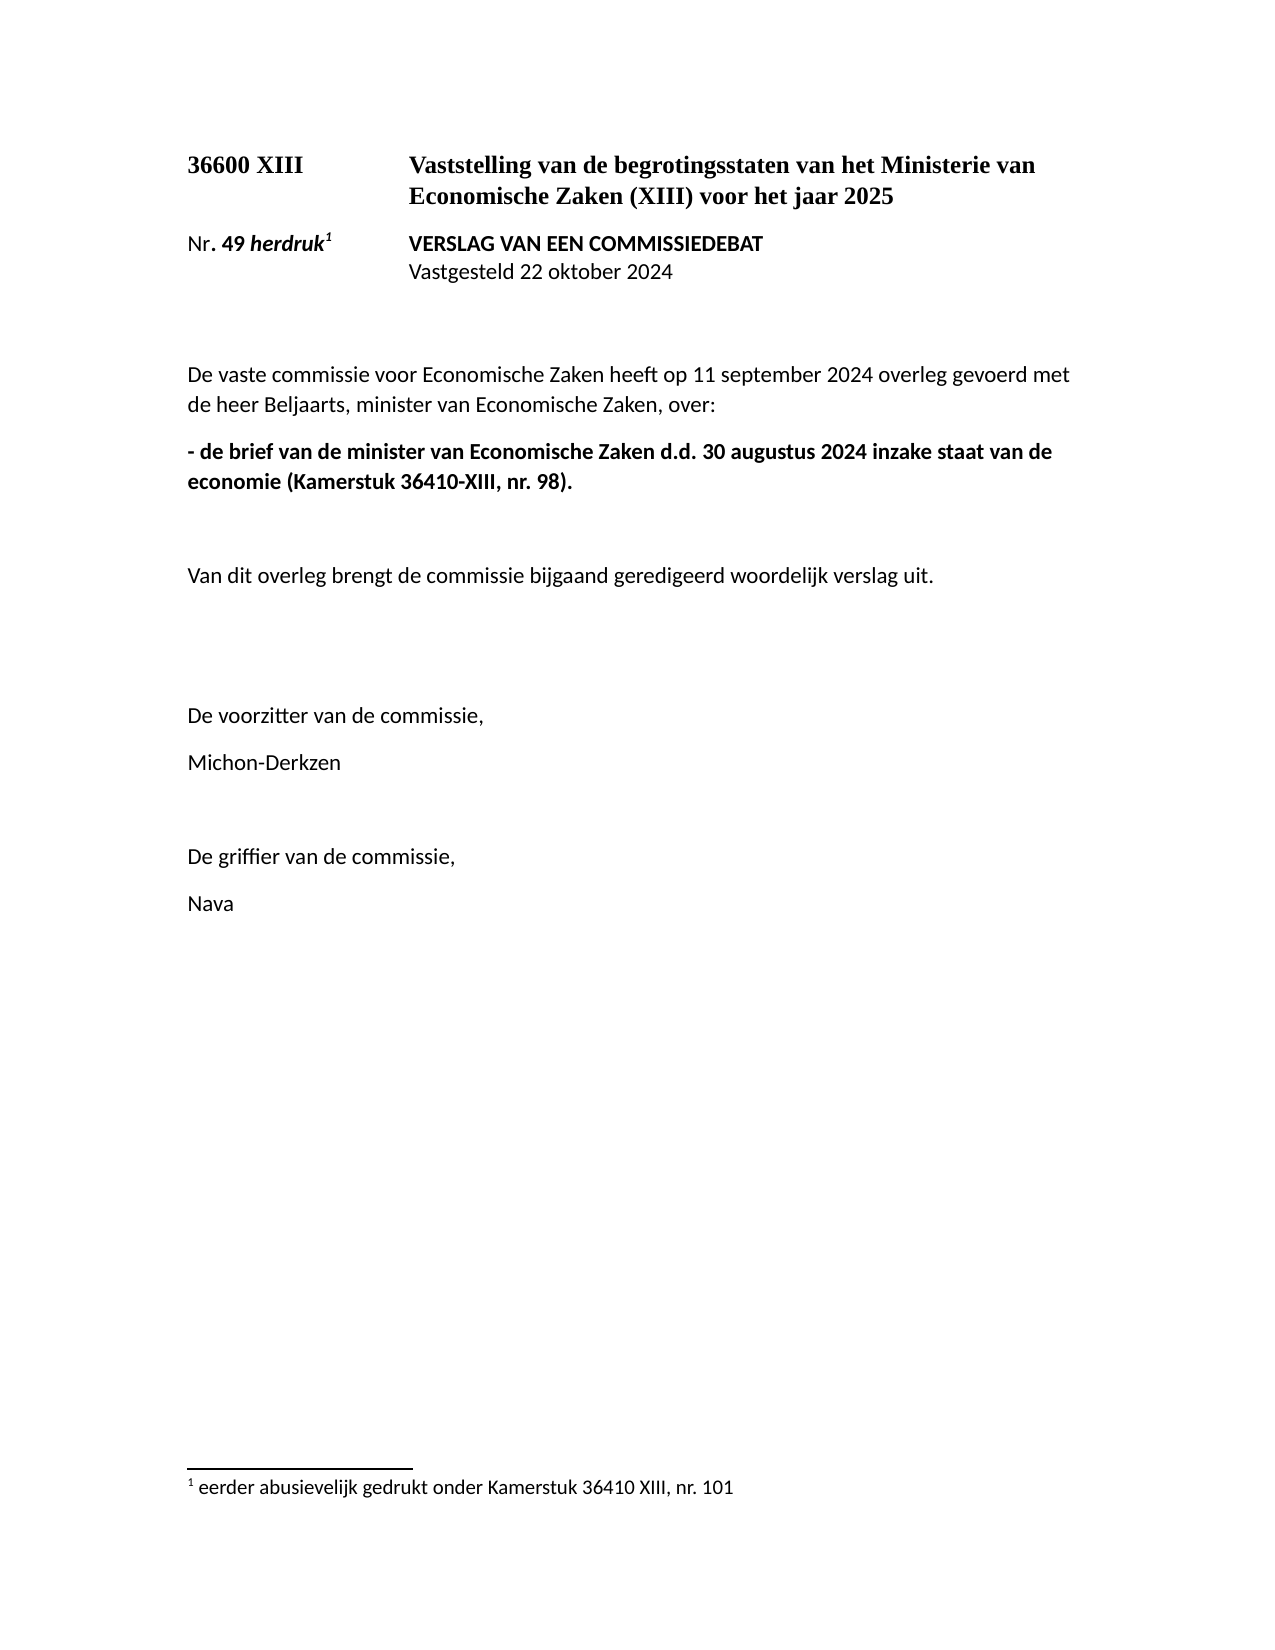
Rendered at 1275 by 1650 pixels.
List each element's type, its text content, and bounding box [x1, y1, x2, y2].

text - de brief van de minister van Economische Zaken d.d. 30 augustus 2024 inzake staat van de economie (Kamerstuk 36410-XIII, nr. 98). [187, 437, 1087, 495]
text De griffier van de commissie, [187, 842, 1087, 870]
text De vaste commissie voor Economische Zaken heeft op 11 september 2024 overleg gevoerd met de heer Beljaarts, minister van Economische Zaken, over: [187, 360, 1087, 418]
text 36600 XIII Vaststelling van de begrotingsstaten van het Ministerie van Economische Zaken (XIII) voor het jaar 2025 [187, 150, 1087, 210]
text De voorzitter van de commissie, [187, 701, 1087, 729]
text Nava [187, 889, 1087, 917]
text Nr. 49 herdruk VERSLAG VAN EEN COMMISSIEDEBAT [187, 229, 1087, 257]
text Vastgesteld 22 oktober 2024 [335, 257, 1087, 285]
text Van dit overleg brengt de commissie bijgaand geredigeerd woordelijk verslag uit. [187, 561, 1087, 589]
text Michon-Derkzen [187, 748, 1087, 776]
